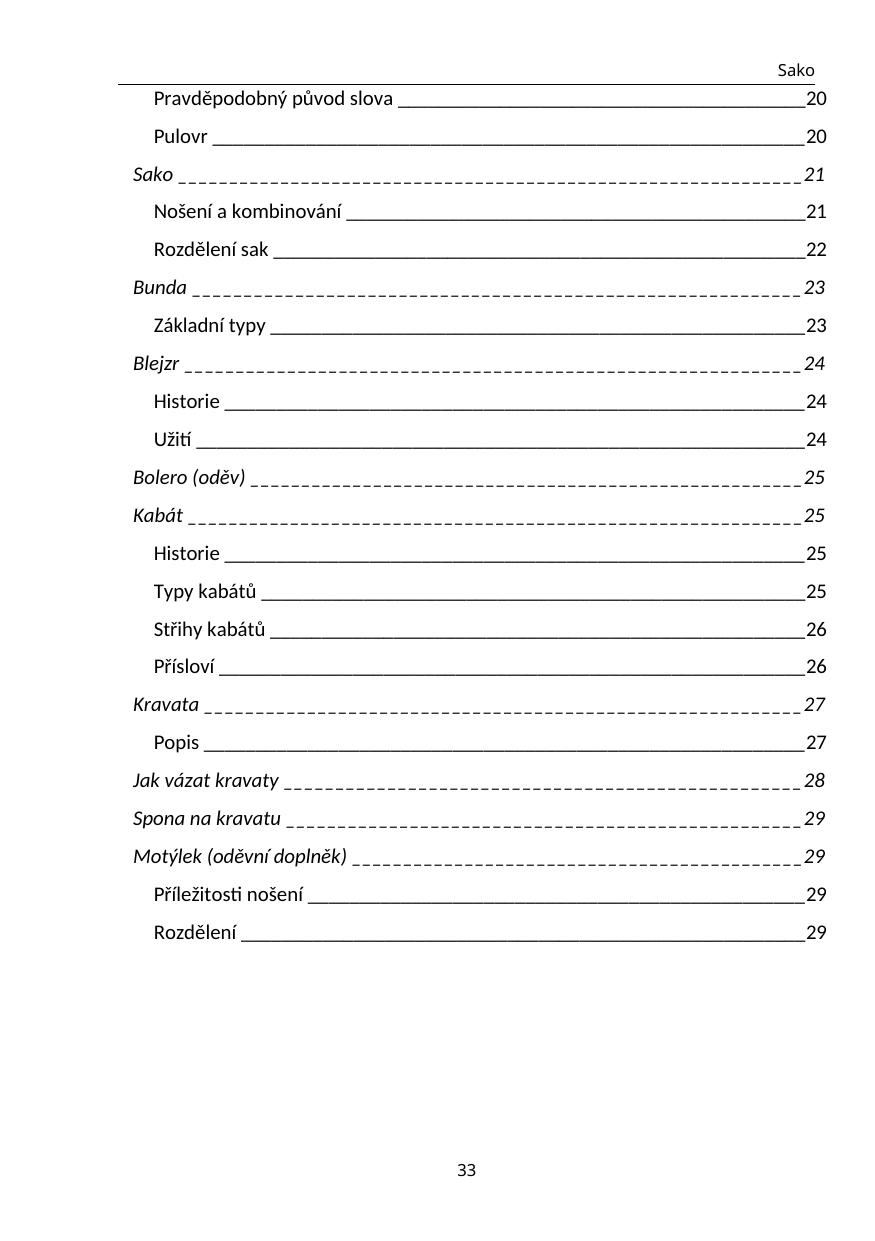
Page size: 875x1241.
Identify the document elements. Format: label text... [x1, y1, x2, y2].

text Popis 27 [139, 729, 815, 755]
text Historie 24 [139, 388, 815, 414]
text Bunda 23 [118, 274, 815, 300]
text Historie 25 [139, 540, 815, 565]
text Rozdělení sak 22 [139, 237, 815, 262]
text Rozdělení 29 [139, 919, 815, 944]
text Bolero (oděv) 25 [118, 464, 815, 489]
text Blejzr 24 [118, 350, 815, 376]
text Jak vázat kravaty 28 [118, 767, 815, 793]
text Užití 24 [139, 426, 815, 452]
text Pulovr 20 [139, 123, 815, 148]
text Sako 21 [118, 161, 815, 186]
text Nošení a kombinování 21 [139, 199, 815, 224]
text Pravděpodobný původ slova 20 [139, 85, 815, 110]
text Kravata 27 [118, 692, 815, 717]
text Přísloví 26 [139, 654, 815, 679]
text Motýlek (oděvní doplněk) 29 [118, 843, 815, 869]
text Spona na kravatu 29 [118, 805, 815, 831]
text Základní typy 23 [139, 312, 815, 338]
text Typy kabátů 25 [139, 578, 815, 603]
text Kabát 25 [118, 502, 815, 527]
text Příležitosti nošení 29 [139, 881, 815, 907]
text Střihy kabátů 26 [139, 616, 815, 641]
